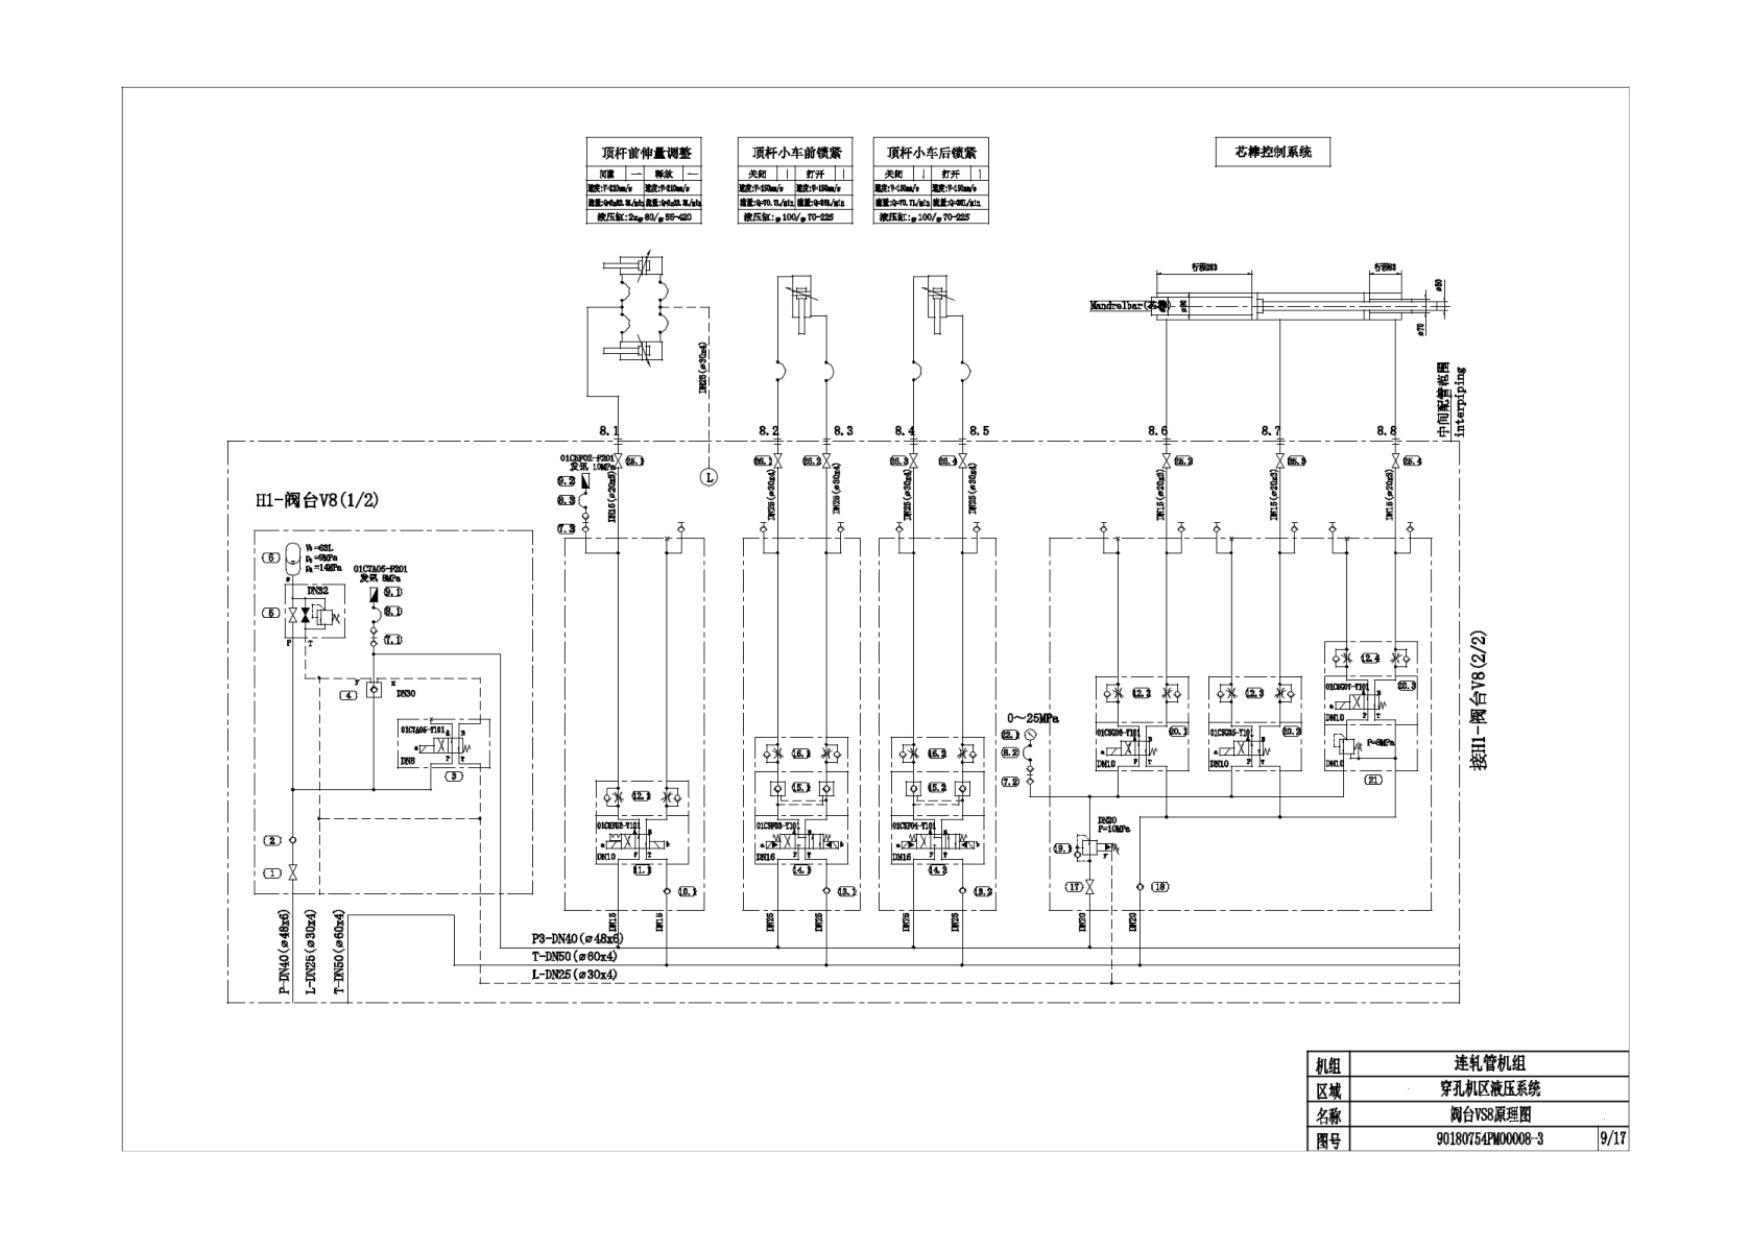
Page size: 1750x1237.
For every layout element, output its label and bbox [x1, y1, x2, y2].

picture [121, 86, 1630, 1152]
